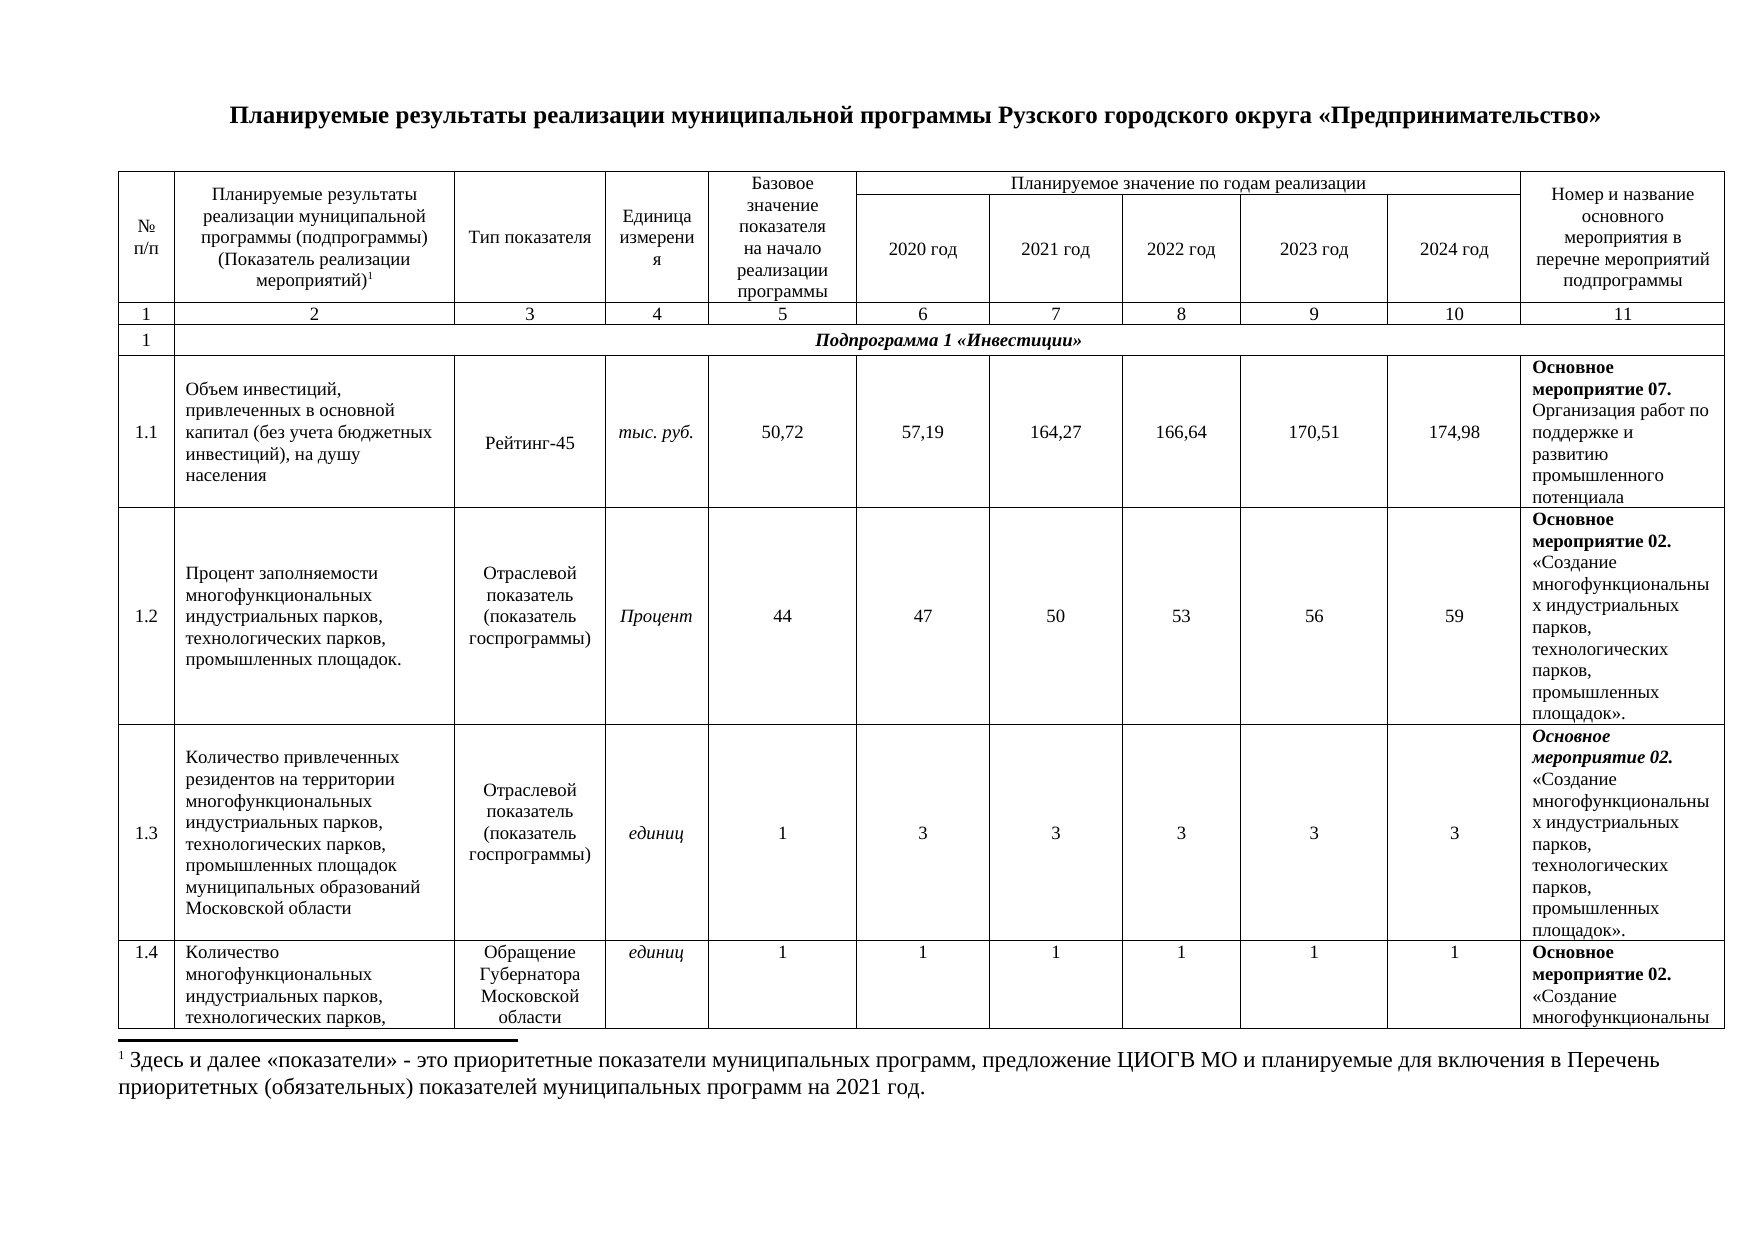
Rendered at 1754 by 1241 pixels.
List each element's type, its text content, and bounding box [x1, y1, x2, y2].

table_cell 3 [990, 725, 1122, 940]
table_cell Отраслевой показатель (показатель госпрограммы) [455, 725, 605, 940]
table_cell 2023 год [1241, 195, 1387, 302]
table_cell 3 [1123, 725, 1240, 940]
table_cell единиц [606, 725, 708, 940]
table_cell 170,51 [1241, 356, 1387, 507]
table_cell 50 [990, 508, 1122, 724]
table_cell 11 [1521, 303, 1724, 324]
table_cell 7 [990, 303, 1122, 324]
table_cell 1.1 [119, 356, 174, 507]
table_cell 2 [175, 303, 454, 324]
table_cell 2021 год [990, 195, 1122, 302]
table_header № п/п [119, 172, 174, 302]
table_cell 1 [709, 725, 856, 940]
table_cell Основное мероприятие 02. «Создание многофункциональных индустриальных парков, технологических парков, промышленных площадок». [1521, 508, 1724, 724]
table_cell 3 [455, 303, 605, 324]
table_header Тип показателя [455, 172, 605, 302]
table_cell 47 [857, 508, 989, 724]
table_header Базовое значение показателя на начало реализации программы [709, 172, 856, 302]
table_cell 1 [1388, 941, 1520, 1028]
table_cell 59 [1388, 508, 1520, 724]
table_cell 1.4 [119, 941, 174, 1028]
table_cell 53 [1123, 508, 1240, 724]
table_cell 57,19 [857, 356, 989, 507]
table_cell Основное мероприятие 07. Организация работ по поддержке и развитию промышленного потенциала [1521, 356, 1724, 507]
table_cell Рейтинг-45 [455, 356, 605, 507]
table_header Планируемое значение по годам реализации [857, 172, 1520, 194]
table_cell Процент заполняемости многофункциональных индустриальных парков, технологических парков, промышленных площадок. [175, 508, 454, 724]
table_cell 8 [1123, 303, 1240, 324]
table_cell 10 [1388, 303, 1520, 324]
table_cell 164,27 [990, 356, 1122, 507]
table_cell 2022 год [1123, 195, 1240, 302]
table_cell 1 [857, 941, 989, 1028]
table_cell 2024 год [1388, 195, 1520, 302]
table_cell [455, 941, 605, 1028]
table_cell 1 [1123, 941, 1240, 1028]
table_cell 6 [857, 303, 989, 324]
table_cell 1 [990, 941, 1122, 1028]
table_cell 1 [709, 941, 856, 1028]
table_cell 3 [1241, 725, 1387, 940]
table_cell 2020 год [857, 195, 989, 302]
table_cell единиц [606, 941, 708, 1028]
table_header Планируемые результаты реализации муниципальной программы (подпрограммы) (Показатель реализации мероприятий) [175, 172, 454, 302]
table_cell 50,72 [709, 356, 856, 507]
text Планируемые результаты реализации муниципальной программы Рузского городского округа «Предпринимательство» [118, 100, 1713, 129]
table_header Единица измерения [606, 172, 708, 302]
table_cell 5 [709, 303, 856, 324]
table_cell Отраслевой показатель (показатель госпрограммы) [455, 508, 605, 724]
table_cell Основное мероприятие 02. «Создание многофункциональных индустриальных парков, технологических парков, промышленных площадок». [1521, 725, 1724, 940]
table_cell 3 [1388, 725, 1520, 940]
table_header Номер и название основного мероприятия в перечне мероприятий подпрограммы [1521, 172, 1724, 302]
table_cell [175, 941, 454, 1028]
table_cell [1521, 941, 1724, 1028]
table_cell 1 [1241, 941, 1387, 1028]
table_cell 1 [119, 325, 174, 355]
table_cell 166,64 [1123, 356, 1240, 507]
table_cell Процент [606, 508, 708, 724]
table_cell тыс. руб. [606, 356, 708, 507]
table_cell 1.2 [119, 508, 174, 724]
table_cell 9 [1241, 303, 1387, 324]
table_cell 1 [119, 303, 174, 324]
table_cell Подпрограмма 1 «Инвестиции» [175, 325, 1724, 355]
table_cell Объем инвестиций, привлеченных в основной капитал (без учета бюджетных инвестиций), на душу населения [175, 356, 454, 507]
table_cell 56 [1241, 508, 1387, 724]
table_cell Количество привлеченных резидентов на территории многофункциональных индустриальных парков, технологических парков, промышленных площадок муниципальных образований Московской области [175, 725, 454, 940]
table_cell 1.3 [119, 725, 174, 940]
table_cell 44 [709, 508, 856, 724]
table_cell 4 [606, 303, 708, 324]
table_cell 3 [857, 725, 989, 940]
table_cell 174,98 [1388, 356, 1520, 507]
